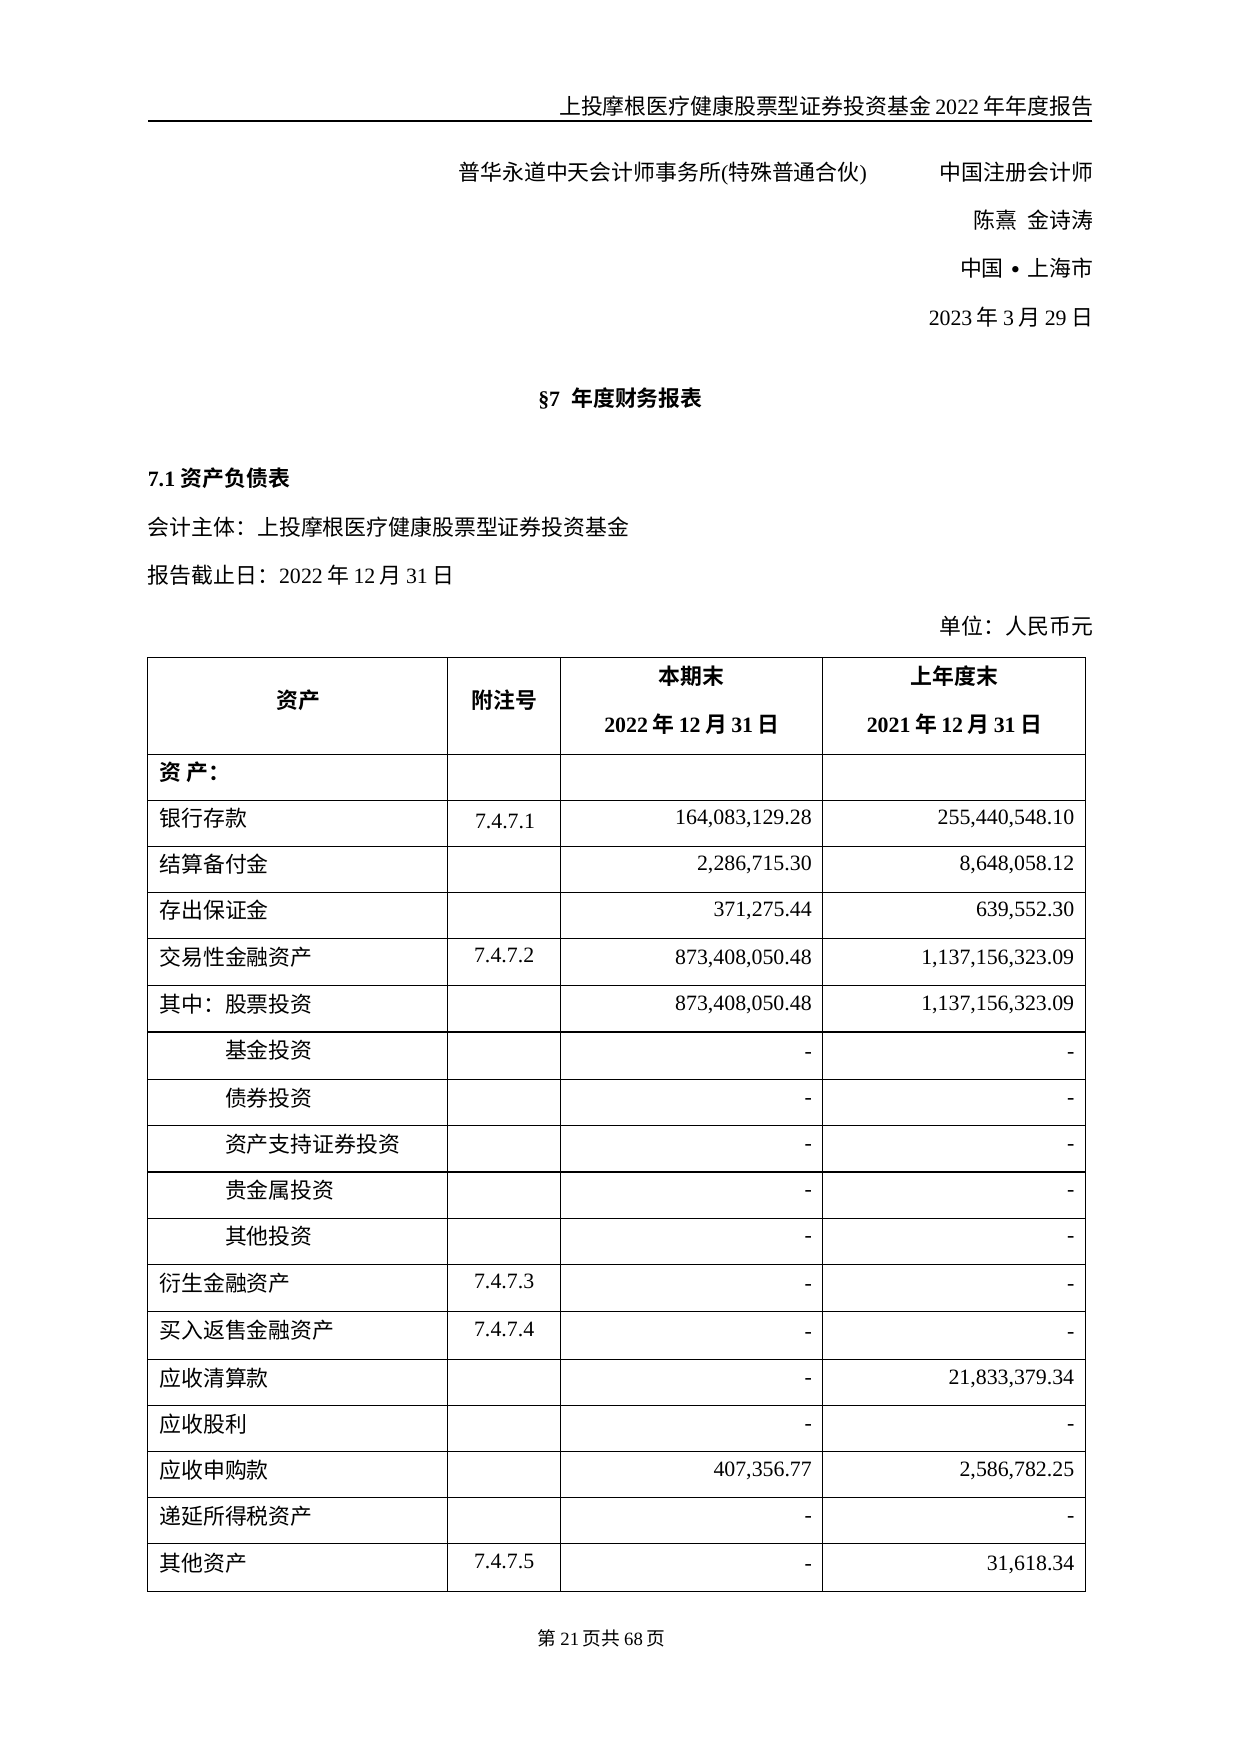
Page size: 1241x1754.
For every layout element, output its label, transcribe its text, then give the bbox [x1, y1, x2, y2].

table_cell 371,275.44 [561, 893, 822, 938]
table_cell - [561, 1033, 822, 1079]
table_cell 结算备付金 [148, 847, 447, 892]
text 2023年3月29日 [148, 299, 1092, 332]
table_cell 应收股利 [148, 1406, 447, 1451]
table_cell [448, 1498, 560, 1543]
text 单位：人民币元 [149, 609, 1092, 641]
table_header 资产 [148, 658, 447, 753]
table_cell - [561, 1265, 822, 1311]
text 中国 ∙ 上海市 [148, 251, 1092, 283]
table_cell [448, 1126, 560, 1171]
table_cell [448, 755, 560, 799]
table_cell 递延所得税资产 [148, 1498, 447, 1543]
table_cell - [561, 1360, 822, 1405]
table_cell - [823, 1033, 1085, 1079]
table_cell 其中：股票投资 [148, 986, 447, 1031]
subtitle §7 年度财务报表 [148, 380, 1092, 413]
table_cell [448, 1173, 560, 1217]
table_cell - [561, 1544, 822, 1591]
subtitle 7.1 资产负债表 [148, 461, 1092, 493]
table_cell 交易性金融资产 [148, 939, 447, 985]
table_cell 应收清算款 [148, 1360, 447, 1405]
table_cell 衍生金融资产 [148, 1265, 447, 1311]
text 报告截止日：2022年12月31日 [148, 558, 1092, 590]
table_cell 7.4.7.3 [448, 1265, 560, 1311]
table_cell - [561, 1219, 822, 1263]
table_cell - [823, 1312, 1085, 1359]
table_cell 1,137,156,323.09 [823, 939, 1085, 985]
table_cell 31,618.34 [823, 1544, 1085, 1591]
table_cell 资产支持证券投资 [148, 1126, 447, 1171]
table_cell 639,552.30 [823, 893, 1085, 938]
table_cell 存出保证金 [148, 893, 447, 938]
table_cell [561, 755, 822, 799]
table_cell [448, 1452, 560, 1497]
table_cell 407,356.77 [561, 1452, 822, 1497]
table_cell 7.4.7.4 [448, 1312, 560, 1359]
table_cell 应收申购款 [148, 1452, 447, 1497]
table_cell - [561, 1173, 822, 1217]
table_cell - [823, 1406, 1085, 1451]
table_cell - [823, 1265, 1085, 1311]
table_cell 873,408,050.48 [561, 939, 822, 985]
table_cell [448, 893, 560, 938]
table_cell 873,408,050.48 [561, 986, 822, 1031]
table_cell 1,137,156,323.09 [823, 986, 1085, 1031]
table_cell 2,586,782.25 [823, 1452, 1085, 1497]
table_cell 7.4.7.1 [448, 801, 560, 846]
table_cell - [823, 1126, 1085, 1171]
table_cell [448, 1033, 560, 1079]
table_cell 255,440,548.10 [823, 801, 1085, 846]
table_cell [448, 1406, 560, 1451]
table_cell [448, 1219, 560, 1263]
table_cell 8,648,058.12 [823, 847, 1085, 892]
table_cell - [561, 1126, 822, 1171]
text 会计主体：上投摩根医疗健康股票型证券投资基金 [148, 509, 1092, 542]
table_cell [823, 755, 1085, 799]
table_cell - [823, 1080, 1085, 1125]
text 陈熹 金诗涛 [148, 203, 1092, 235]
table_cell [448, 847, 560, 892]
table_cell [448, 1080, 560, 1125]
table_cell 基金投资 [148, 1033, 447, 1079]
table_cell 其他资产 [148, 1544, 447, 1591]
table_cell - [823, 1173, 1085, 1217]
table_cell 7.4.7.2 [448, 939, 560, 985]
table_cell - [561, 1080, 822, 1125]
table_cell 贵金属投资 [148, 1173, 447, 1217]
table_cell 7.4.7.5 [448, 1544, 560, 1591]
table_cell [448, 1360, 560, 1405]
table_cell [448, 986, 560, 1031]
table_cell - [561, 1498, 822, 1543]
table_cell - [561, 1406, 822, 1451]
table_cell 债券投资 [148, 1080, 447, 1125]
table_cell 其他投资 [148, 1219, 447, 1263]
table_header 本期末 2022年12月31日 [561, 658, 822, 753]
table_header 上年度末 2021年12月31日 [823, 658, 1085, 753]
table_cell - [561, 1312, 822, 1359]
table_cell 银行存款 [148, 801, 447, 846]
table_cell 2,286,715.30 [561, 847, 822, 892]
table_header 附注号 [448, 658, 560, 753]
table_cell - [823, 1498, 1085, 1543]
table_cell 21,833,379.34 [823, 1360, 1085, 1405]
table_cell 164,083,129.28 [561, 801, 822, 846]
table_cell - [823, 1219, 1085, 1263]
text 普华永道中天会计师事务所(特殊普通合伙) 中国注册会计师 [148, 154, 1092, 187]
table_cell 资 产： [148, 755, 447, 799]
table_cell 买入返售金融资产 [148, 1312, 447, 1359]
